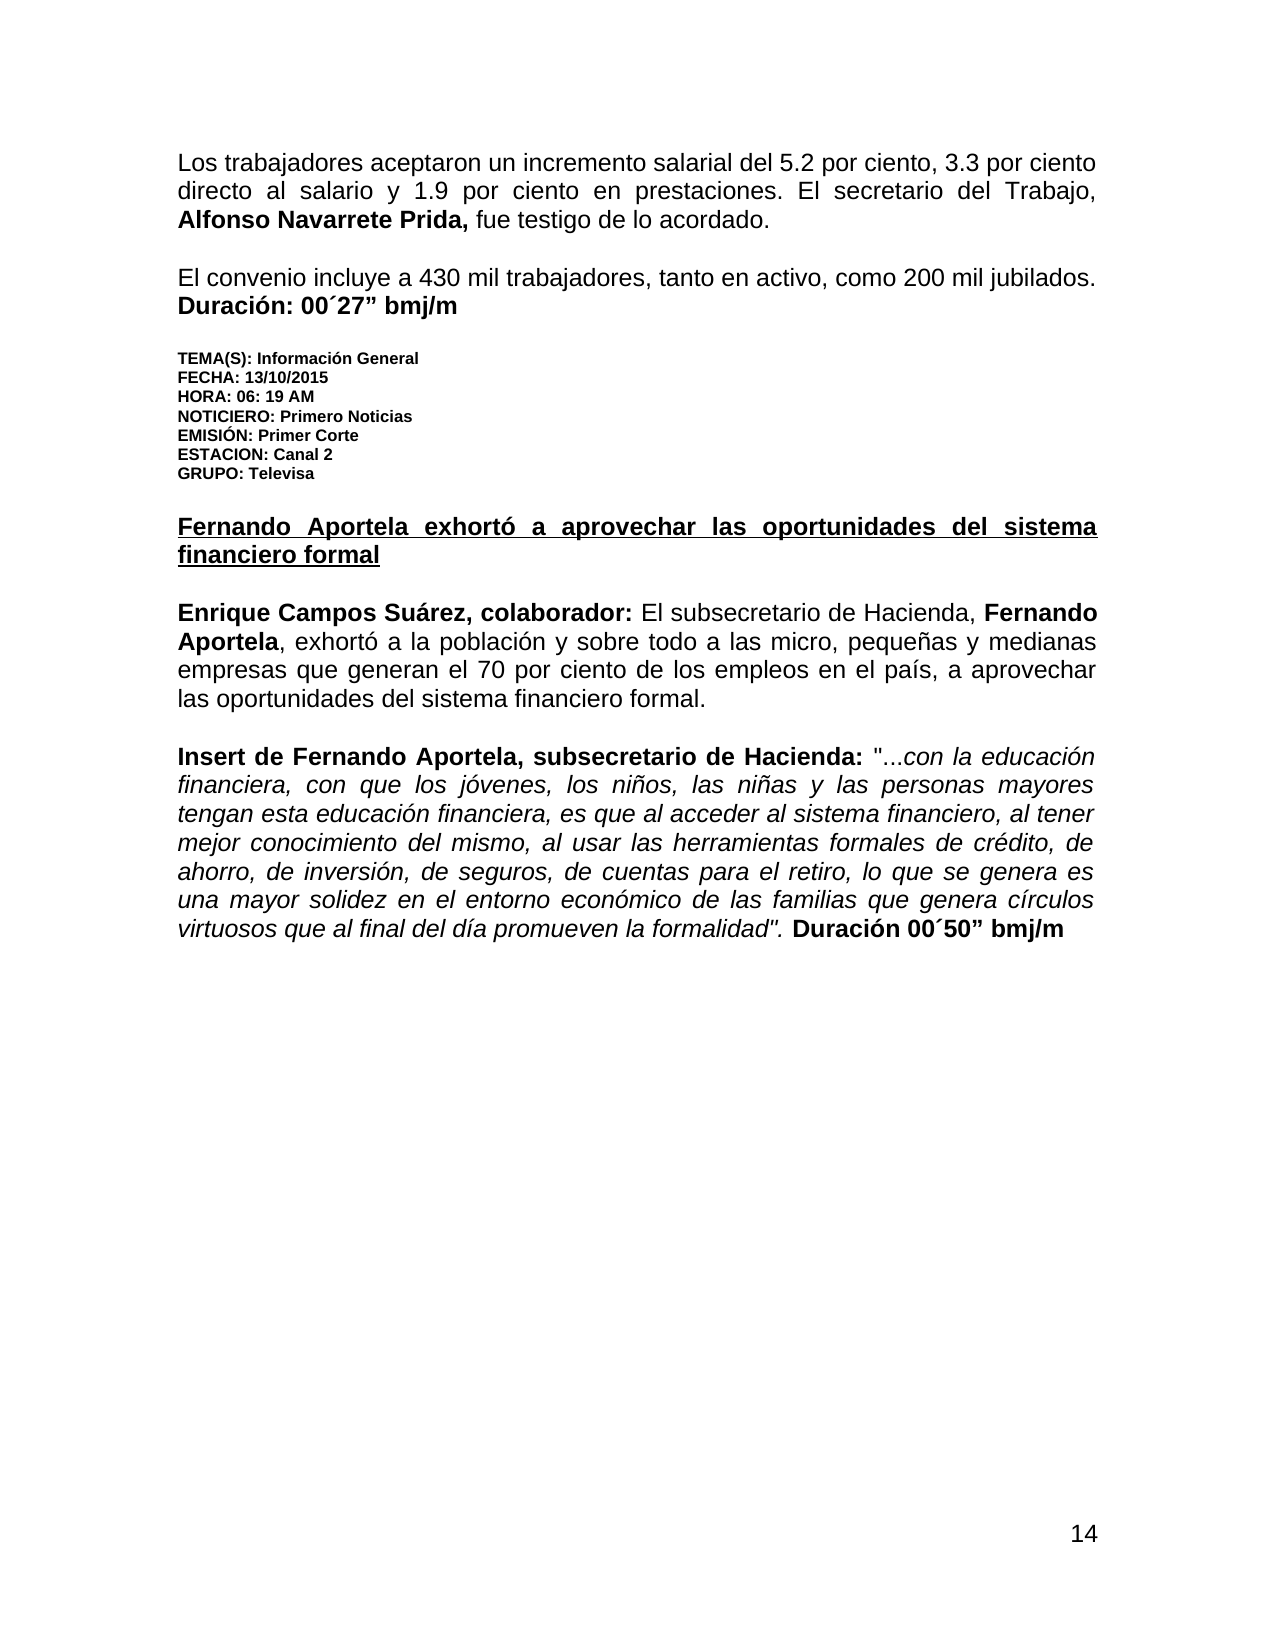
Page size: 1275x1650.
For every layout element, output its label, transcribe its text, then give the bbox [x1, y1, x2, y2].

text Fernando Aportela exhortó a aprovechar las oportunidades del sistema financiero formal [177, 512, 1098, 537]
text EMISIÓN: Primer Corte [177, 426, 1098, 445]
text FECHA: 13/10/2015 [177, 368, 1098, 387]
text Fernando Aportela exhortó a aprovechar las oportunidades del sistema financiero formal [177, 538, 1098, 569]
text TEMA(S): Información General [177, 349, 1098, 368]
text NOTICIERO: Primero Noticias [177, 406, 1098, 426]
text El convenio incluye a 430 mil trabajadores, tanto en activo, como 200 mil jubilados. Duración: 00´27” bmj/m [177, 263, 1098, 320]
text Insert de Fernando Aportela, subsecretario de Hacienda: "...con la educación financiera, con que los jóvenes, los niños, las niñas y las personas mayores tengan esta educación financiera, es que al acceder al sistema financiero, al tener mejor conocimiento del mismo, al usar las herramientas formales de crédito, de ahorro, de inversión, de seguros, de cuentas para el retiro, lo que se genera es una mayor solidez en el entorno económico de las familias que genera círculos virtuosos que al final del día promueven la formalidad". Duración 00´50” bmj/m [177, 742, 1098, 943]
text ESTACION: Canal 2 [177, 445, 1098, 464]
text HORA: 06: 19 AM [177, 387, 1098, 406]
text Enrique Campos Suárez, colaborador: El subsecretario de Hacienda, Fernando Aportela, exhortó a la población y sobre todo a las micro, pequeñas y medianas empresas que generan el 70 por ciento de los empleos en el país, a aprovechar las oportunidades del sistema financiero formal. [177, 598, 1098, 713]
text GRUPO: Televisa [177, 464, 1098, 483]
text Los trabajadores aceptaron un incremento salarial del 5.2 por ciento, 3.3 por ciento directo al salario y 1.9 por ciento en prestaciones. El secretario del Trabajo, Alfonso Navarrete Prida, fue testigo de lo acordado. [177, 148, 1098, 234]
